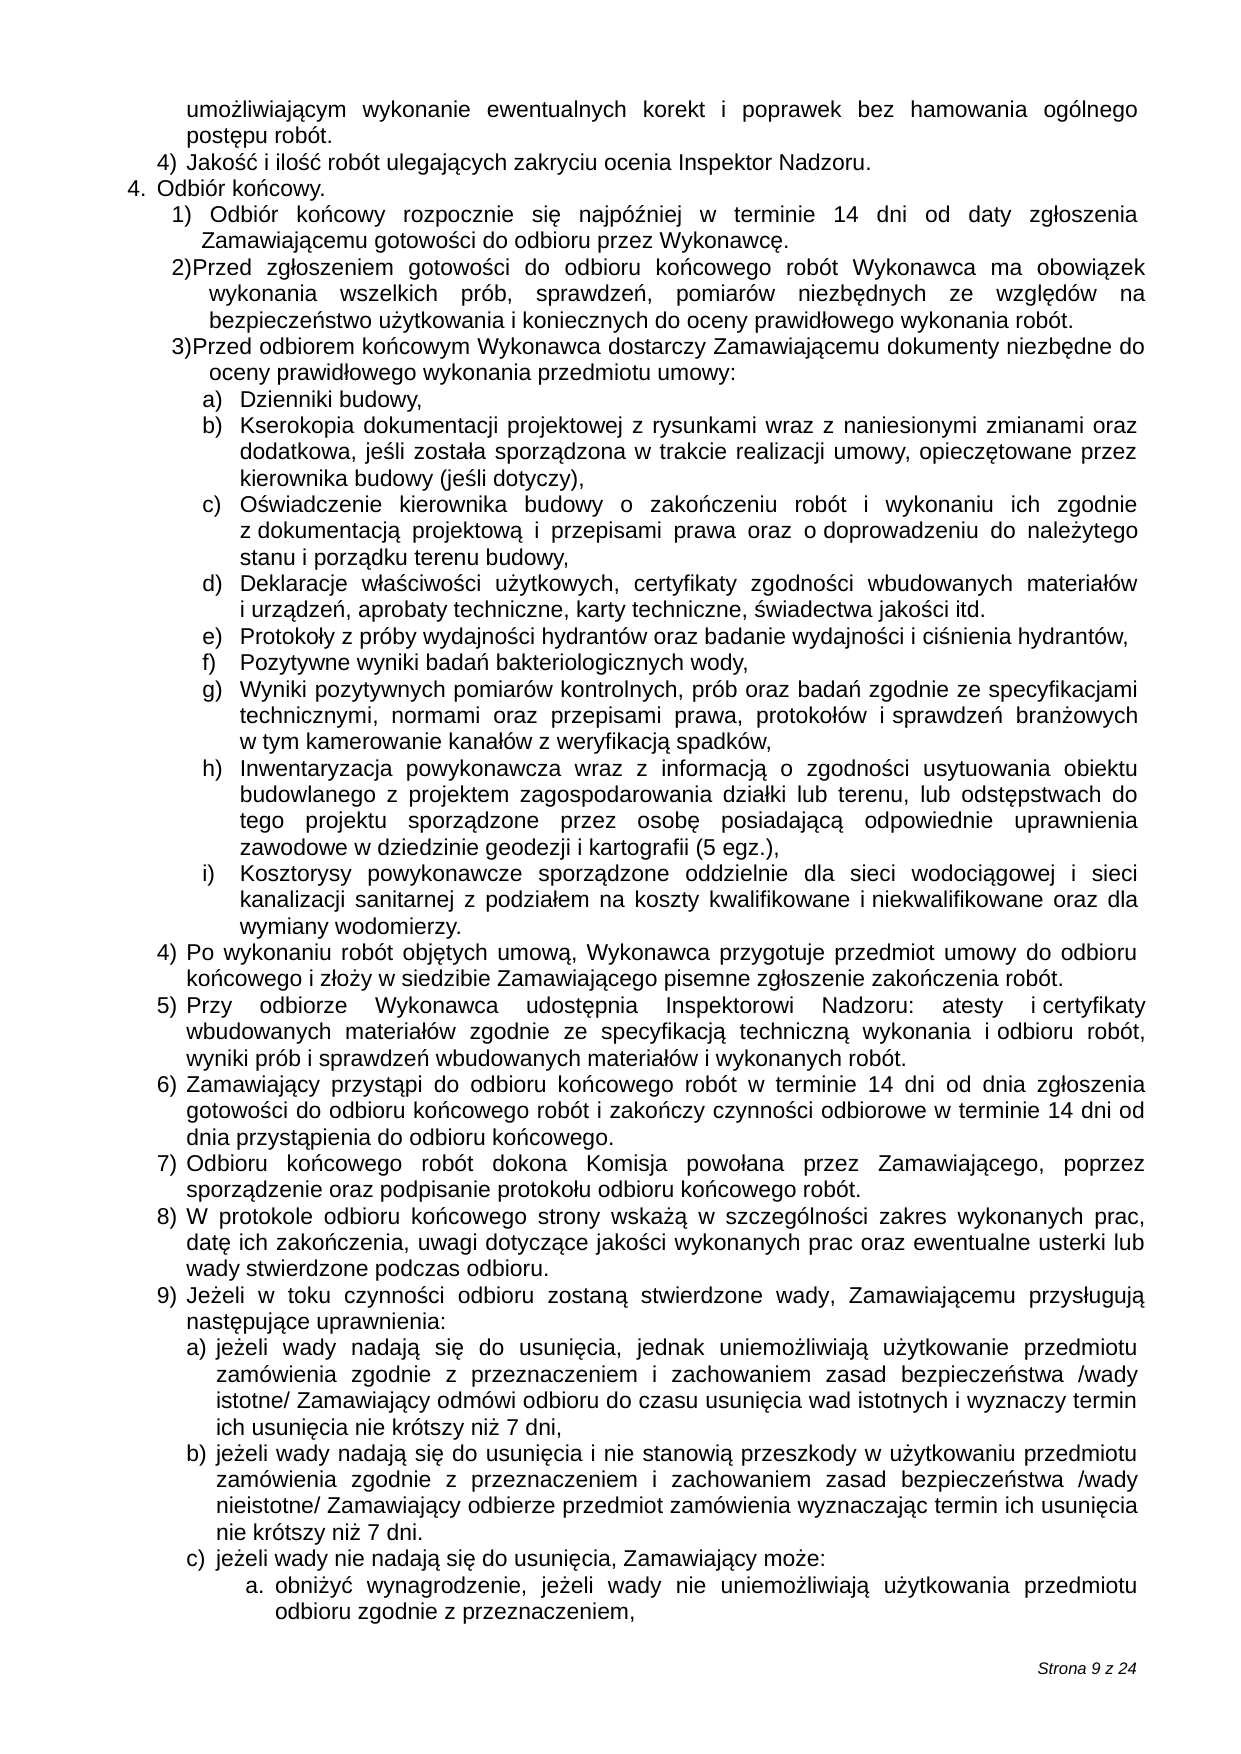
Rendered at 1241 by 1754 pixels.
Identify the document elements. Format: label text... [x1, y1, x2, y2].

list Kosztorysy powykonawcze sporządzone oddzielnie dla sieci wodociągowej i sieci kanalizacji sanitarnej z podziałem na koszty kwalifikowane i niekwalifikowane oraz dla wymiany wodomierzy. [202, 860, 1138, 939]
list Po wykonaniu robót objętych umową, Wykonawca przygotuje przedmiot umowy do odbioru końcowego i złoży w siedzibie Zamawiającego pisemne zgłoszenie zakończenia robót. [157, 939, 1138, 992]
list Przy odbiorze Wykonawca udostępnia Inspektorowi Nadzoru: atesty i certyfikaty wbudowanych materiałów zgodnie ze specyfikacją techniczną wykonania i odbioru robót, wyniki prób i sprawdzeń wbudowanych materiałów i wykonanych robót. [157, 992, 1146, 1071]
list Jeżeli w toku czynności odbioru zostaną stwierdzone wady, Zamawiającemu przysługują następujące uprawnienia: [157, 1282, 1146, 1334]
list jeżeli wady nadają się do usunięcia i nie stanowią przeszkody w użytkowaniu przedmiotu zamówienia zgodnie z przeznaczeniem i zachowaniem zasad bezpieczeństwa /wady nieistotne/ Zamawiający odbierze przedmiot zamówienia wyznaczając termin ich usunięcia nie krótszy niż 7 dni. [186, 1440, 1138, 1545]
list jeżeli wady nadają się do usunięcia, jednak uniemożliwiają użytkowanie przedmiotu zamówienia zgodnie z przeznaczeniem i zachowaniem zasad bezpieczeństwa /wady istotne/ Zamawiający odmówi odbioru do czasu usunięcia wad istotnych i wyznaczy termin ich usunięcia nie krótszy niż 7 dni, [186, 1334, 1138, 1440]
list Protokoły z próby wydajności hydrantów oraz badanie wydajności i ciśnienia hydrantów, [202, 623, 1138, 649]
list Dzienniki budowy, [202, 386, 1138, 412]
list Przed zgłoszeniem gotowości do odbioru końcowego robót Wykonawca ma obowiązek wykonania wszelkich prób, sprawdzeń, pomiarów niezbędnych ze względów na bezpieczeństwo użytkowania i koniecznych do oceny prawidłowego wykonania robót. [171, 254, 1146, 333]
list Oświadczenie kierownika budowy o zakończeniu robót i wykonaniu ich zgodnie z dokumentacją projektową i przepisami prawa oraz o doprowadzeniu do należytego stanu i porządku terenu budowy, [202, 491, 1138, 570]
list Przed odbiorem końcowym Wykonawca dostarczy Zamawiającemu dokumenty niezbędne do oceny prawidłowego wykonania przedmiotu umowy: [171, 333, 1146, 386]
list Deklaracje właściwości użytkowych, certyfikaty zgodności wbudowanych materiałów i urządzeń, aprobaty techniczne, karty techniczne, świadectwa jakości itd. [202, 570, 1138, 623]
list Pozytywne wyniki badań bakteriologicznych wody, [202, 649, 1138, 676]
list Inwentaryzacja powykonawcza wraz z informacją o zgodności usytuowania obiektu budowlanego z projektem zagospodarowania działki lub terenu, lub odstępstwach do tego projektu sporządzone przez osobę posiadającą odpowiednie uprawnienia zawodowe w dziedzinie geodezji i kartografii (5 egz.), [202, 754, 1138, 860]
list W protokole odbioru końcowego strony wskażą w szczególności zakres wykonanych prac, datę ich zakończenia, uwagi dotyczące jakości wykonanych prac oraz ewentualne usterki lub wady stwierdzone podczas odbioru. [157, 1203, 1146, 1282]
list obniżyć wynagrodzenie, jeżeli wady nie uniemożliwiają użytkowania przedmiotu odbioru zgodnie z przeznaczeniem, [245, 1572, 1138, 1624]
list Odbiór końcowy. [127, 175, 1138, 201]
text 1) Odbiór końcowy rozpocznie się najpóźniej w terminie 14 dni od daty zgłoszenia Zamawiającemu gotowości do odbioru przez Wykonawcę. [171, 201, 1138, 254]
list Wyniki pozytywnych pomiarów kontrolnych, prób oraz badań zgodnie ze specyfikacjami technicznymi, normami oraz przepisami prawa, protokołów i sprawdzeń branżowych w tym kamerowanie kanałów z weryfikacją spadków, [202, 676, 1138, 754]
list Jakość i ilość robót ulegających zakryciu ocenia Inspektor Nadzoru. [157, 148, 1138, 175]
list Kserokopia dokumentacji projektowej z rysunkami wraz z naniesionymi zmianami oraz dodatkowa, jeśli została sporządzona w trakcie realizacji umowy, opieczętowane przez kierownika budowy (jeśli dotyczy), [202, 412, 1138, 491]
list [157, 96, 1138, 148]
list Odbioru końcowego robót dokona Komisja powołana przez Zamawiającego, poprzez sporządzenie oraz podpisanie protokołu odbioru końcowego robót. [157, 1150, 1146, 1203]
list Zamawiający przystąpi do odbioru końcowego robót w terminie 14 dni od dnia zgłoszenia gotowości do odbioru końcowego robót i zakończy czynności odbiorowe w terminie 14 dni od dnia przystąpienia do odbioru końcowego. [157, 1071, 1146, 1150]
list jeżeli wady nie nadają się do usunięcia, Zamawiający może: [186, 1545, 1138, 1572]
